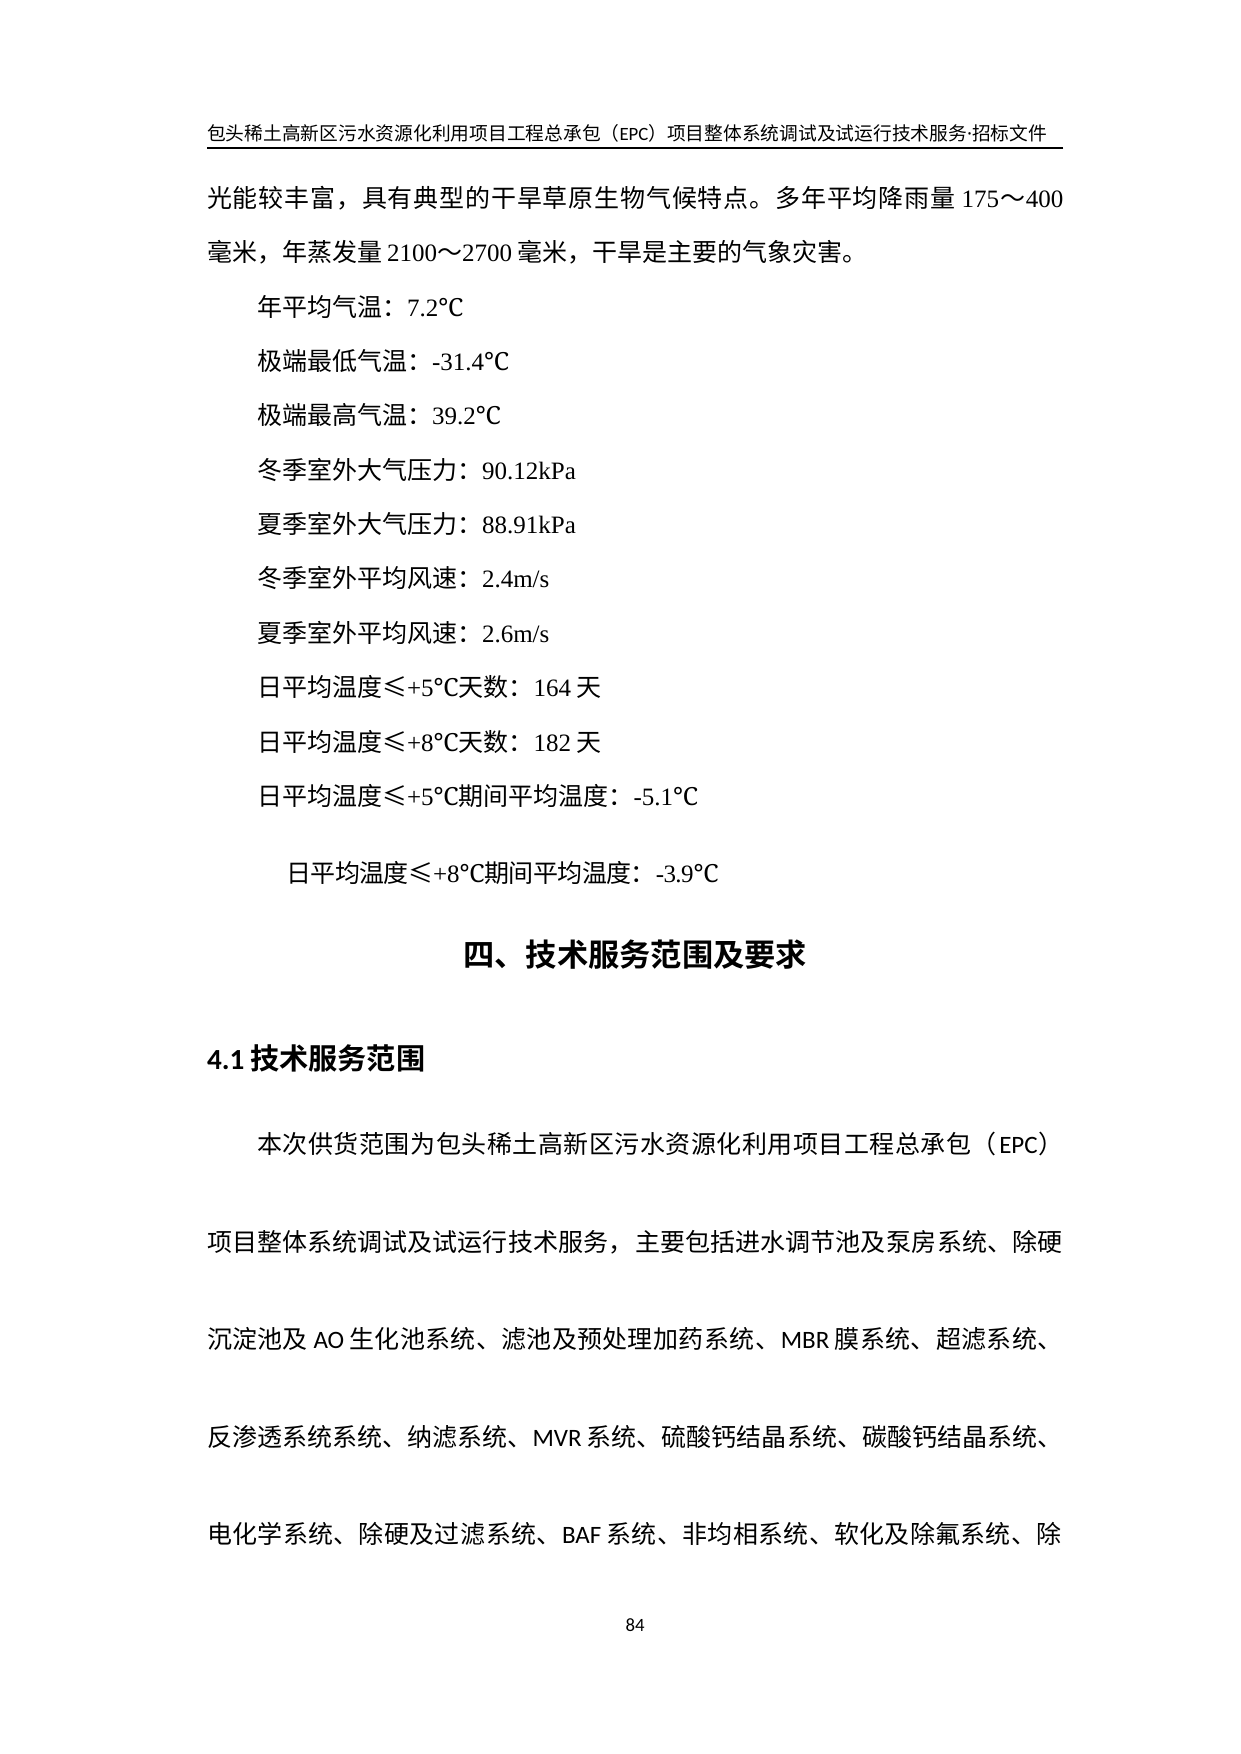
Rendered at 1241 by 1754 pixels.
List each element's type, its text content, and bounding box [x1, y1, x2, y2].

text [207, 178, 1063, 269]
text 冬季室外平均风速：2.4m/s [207, 559, 1063, 595]
text 日平均温度≤+5℃期间平均温度：-5.1℃ [207, 776, 1063, 813]
text 冬季室外大气压力：90.12kPa [207, 450, 1063, 486]
text 极端最低气温：-31.4℃ [207, 341, 1063, 378]
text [207, 1110, 1063, 1565]
text 夏季室外平均风速：2.6m/s [207, 613, 1063, 649]
text 四、技术服务范围及要求 [207, 920, 1063, 985]
text 日平均温度≤+8℃天数：182天 [207, 722, 1063, 758]
text 夏季室外大气压力：88.91kPa [207, 504, 1063, 541]
text 极端最高气温：39.2℃ [207, 396, 1063, 432]
text 日平均温度≤+8℃期间平均温度：-3.9℃ [265, 839, 1063, 904]
text 日平均温度≤+5℃天数：164天 [207, 668, 1063, 704]
text 年平均气温：7.2℃ [207, 287, 1063, 323]
text 4.1技术服务范围 [207, 1024, 1063, 1089]
